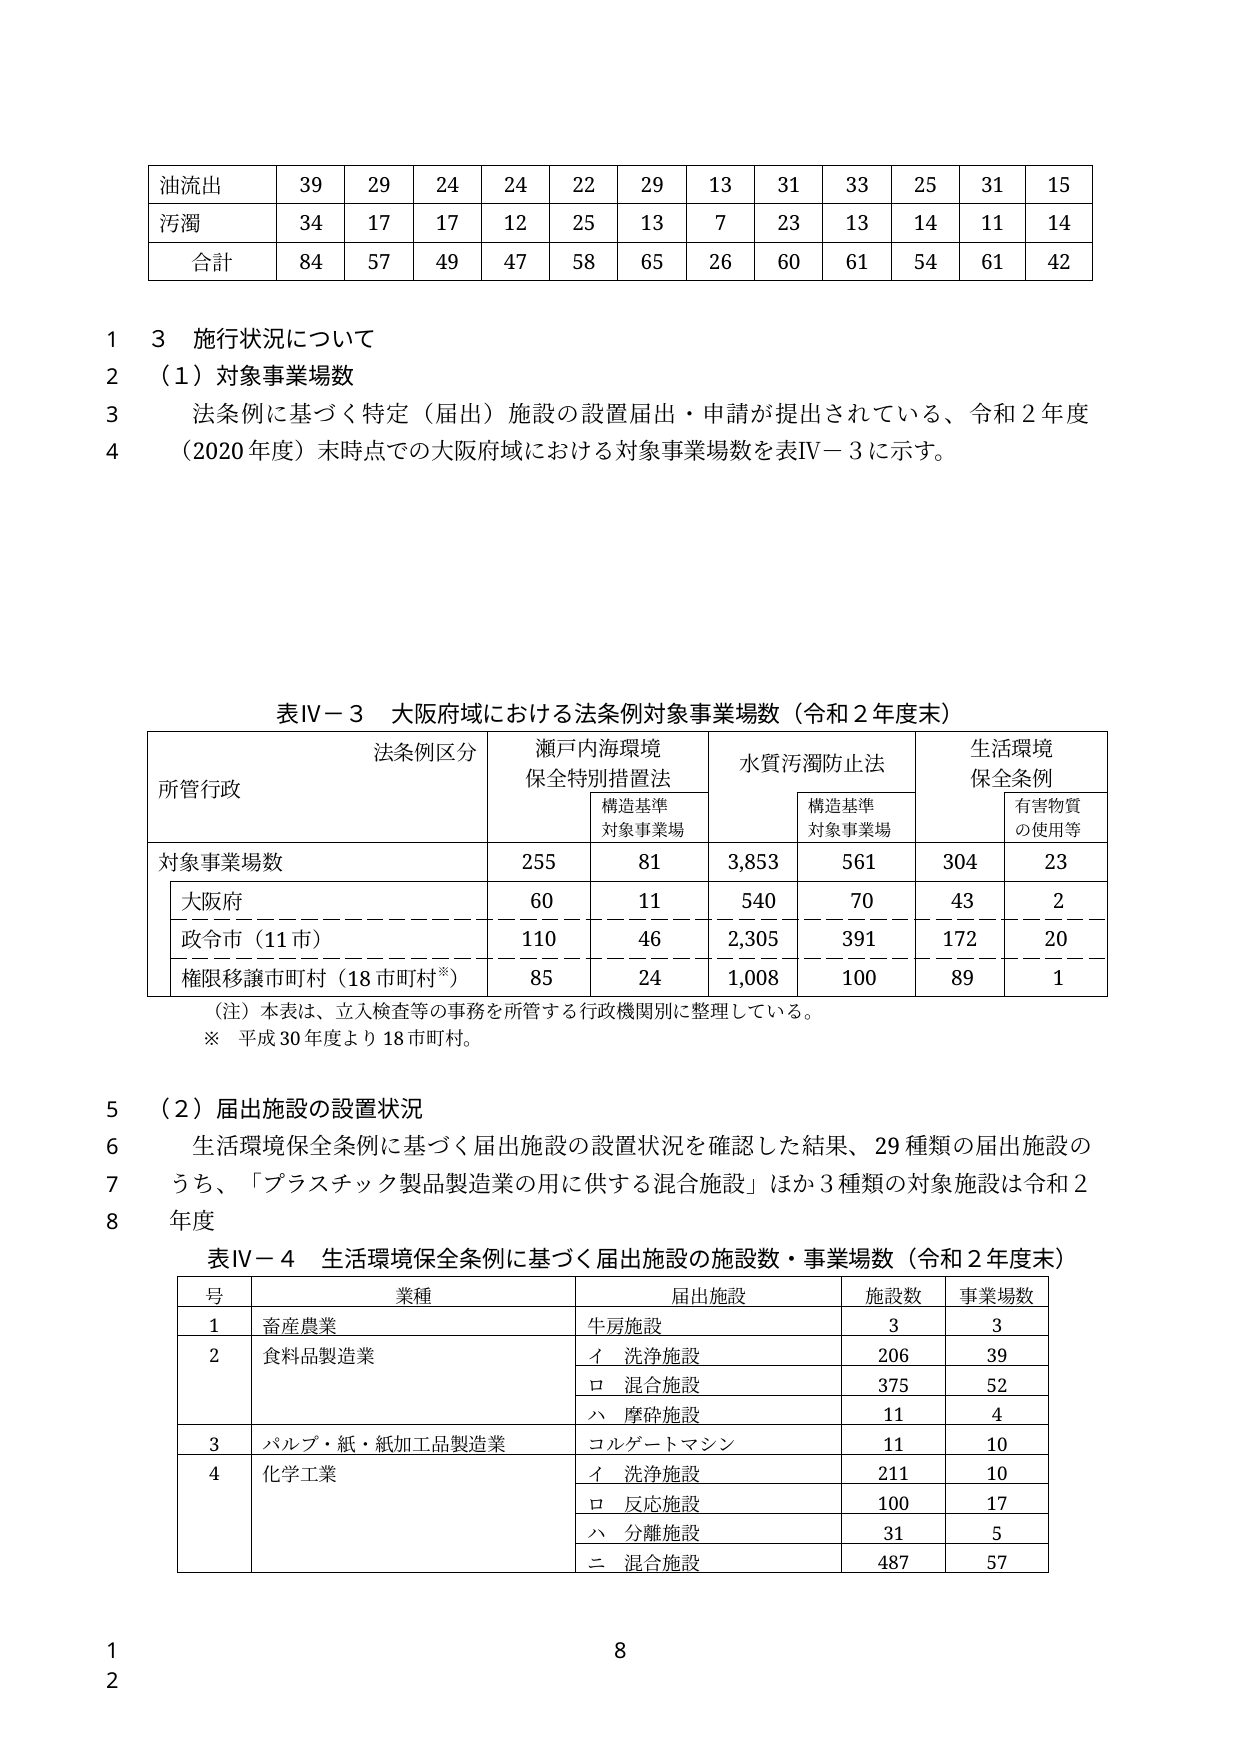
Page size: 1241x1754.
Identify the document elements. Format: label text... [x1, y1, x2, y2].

table_cell 61 [960, 243, 1025, 280]
table_cell [709, 792, 797, 842]
table_cell 11 [591, 882, 708, 919]
table_cell 487 [842, 1544, 945, 1572]
table_cell 60 [755, 243, 822, 280]
table_header 法条例区分 所管行政 [148, 732, 487, 842]
table_cell [148, 958, 170, 996]
table_cell 4 [946, 1396, 1048, 1424]
table_cell 1 [1005, 958, 1107, 996]
table_cell 12 [482, 204, 549, 242]
table_cell 15 [1026, 166, 1092, 203]
table_cell 42 [1026, 243, 1092, 280]
table_cell 畜産農業 [252, 1307, 575, 1335]
table_cell 14 [892, 204, 959, 242]
table_cell 100 [798, 958, 915, 996]
text ※ 平成30年度より18市町村。 [148, 1024, 1092, 1051]
table_header 届出施設 [576, 1277, 841, 1306]
table_cell 89 [916, 958, 1004, 996]
table_cell 65 [618, 243, 686, 280]
table_cell 油流出 [149, 166, 276, 203]
text 表Ⅳ－３ 大阪府域における法条例対象事業場数（令和２年度末） [148, 694, 1092, 731]
table_cell 47 [482, 243, 549, 280]
table_cell ハ 分離施設 [576, 1514, 841, 1542]
table_cell 2 [1005, 882, 1107, 919]
table_cell 13 [618, 204, 686, 242]
table_cell 110 [488, 919, 590, 958]
table_cell 31 [755, 166, 822, 203]
table_cell 11 [842, 1425, 945, 1454]
table_cell 2 [178, 1336, 251, 1424]
table_cell 29 [345, 166, 413, 203]
text （注）本表は、立入検査等の事務を所管する行政機関別に整理している。 [204, 997, 1092, 1024]
table_cell 255 [488, 843, 590, 881]
table_cell 13 [687, 166, 754, 203]
table_cell イ 洗浄施設 [576, 1455, 841, 1483]
table_cell 25 [892, 166, 959, 203]
table_cell 172 [916, 919, 1004, 958]
table_cell 60 [488, 882, 590, 919]
table_cell ロ 混合施設 [576, 1366, 841, 1394]
table_cell 3 [946, 1307, 1048, 1335]
table_cell 化学工業 [252, 1455, 575, 1572]
table_cell 1 [178, 1307, 251, 1335]
table_cell 84 [277, 243, 344, 280]
table_cell 54 [892, 243, 959, 280]
table_cell 対象事業場数 [148, 843, 487, 881]
table_cell 49 [414, 243, 481, 280]
table_cell 391 [798, 919, 915, 958]
table_cell 20 [1005, 919, 1107, 958]
table_cell 3 [842, 1307, 945, 1335]
table_header 水質汚濁防止法 [709, 732, 915, 792]
table_cell 31 [960, 166, 1025, 203]
table_cell ロ 反応施設 [576, 1484, 841, 1513]
table_cell 26 [687, 243, 754, 280]
table_cell 構造基準 対象事業場 [798, 793, 915, 842]
table_cell 375 [842, 1366, 945, 1394]
table_cell 政令市（11市） [171, 919, 487, 958]
table_cell 7 [687, 204, 754, 242]
table_header 施設数 [842, 1277, 945, 1306]
table_header 業種 [252, 1277, 575, 1306]
table_cell [148, 881, 170, 919]
table_cell ニ 混合施設 [576, 1544, 841, 1572]
table_cell [488, 792, 590, 842]
table_cell 304 [916, 843, 1004, 881]
table_cell 大阪府 [171, 882, 487, 919]
table_cell 39 [946, 1336, 1048, 1365]
table_cell 540 [709, 882, 797, 919]
table_cell 11 [960, 204, 1025, 242]
table_cell [148, 919, 170, 958]
table_cell 85 [488, 958, 590, 996]
table_cell 11 [842, 1396, 945, 1424]
table_cell 17 [345, 204, 413, 242]
table_cell 17 [414, 204, 481, 242]
table_cell 1,008 [709, 958, 797, 996]
table_cell [916, 792, 1004, 842]
table_cell 5 [946, 1514, 1048, 1542]
table_cell 211 [842, 1455, 945, 1483]
table_cell 24 [414, 166, 481, 203]
table_cell 46 [591, 919, 708, 958]
table_cell 権限移譲市町村（18市町村※） [171, 958, 487, 996]
table_cell 構造基準 対象事業場 [591, 793, 708, 842]
table_cell 10 [946, 1425, 1048, 1454]
table_cell 57 [345, 243, 413, 280]
table_cell 29 [618, 166, 686, 203]
table_cell 3,853 [709, 843, 797, 881]
table_cell 70 [798, 882, 915, 919]
table_header 号 [178, 1277, 251, 1306]
table_cell 24 [482, 166, 549, 203]
table_header 生活環境 保全条例 [916, 732, 1107, 792]
table_cell 561 [798, 843, 915, 881]
table_cell 24 [591, 958, 708, 996]
table_cell 牛房施設 [576, 1307, 841, 1335]
table_cell 10 [946, 1455, 1048, 1483]
text ３ 施行状況について [148, 319, 1092, 356]
table_cell パルプ・紙・紙加工品製造業 [252, 1425, 575, 1454]
text 表Ⅳ－４ 生活環境保全条例に基づく届出施設の施設数・事業場数（令和２年度末） [169, 1239, 1092, 1276]
table_cell コルゲートマシン [576, 1425, 841, 1454]
text 法条例に基づく特定（届出）施設の設置届出・申請が提出されている、令和２年度（2020年度）末時点での大阪府域における対象事業場数を表Ⅳ－３に示す。 [169, 394, 1092, 469]
table_cell 2,305 [709, 919, 797, 958]
table_cell 58 [550, 243, 617, 280]
table_cell 39 [277, 166, 344, 203]
table_cell 100 [842, 1484, 945, 1513]
table_cell 4 [178, 1455, 251, 1572]
table_cell 34 [277, 204, 344, 242]
table_cell 食料品製造業 [252, 1336, 575, 1424]
table_cell 合計 [149, 243, 276, 280]
table_cell 52 [946, 1366, 1048, 1394]
table_cell 17 [946, 1484, 1048, 1513]
text （２）届出施設の設置状況 [148, 1089, 1092, 1126]
text 生活環境保全条例に基づく届出施設の設置状況を確認した結果、29種類の届出施設のうち、「プラスチック製品製造業の用に供する混合施設」ほか３種類の対象施設は令和２年度 [169, 1126, 1092, 1239]
table_cell ハ 摩砕施設 [576, 1396, 841, 1424]
table_cell 3 [178, 1425, 251, 1454]
table_header 瀬戸内海環境 保全特別措置法 [488, 732, 708, 792]
table_cell 206 [842, 1336, 945, 1365]
table_cell 43 [916, 882, 1004, 919]
table_cell 23 [755, 204, 822, 242]
text （１）対象事業場数 [148, 356, 1092, 394]
table_cell イ 洗浄施設 ロ [576, 1336, 841, 1365]
table_cell 有害物質の使用等 [1005, 793, 1107, 842]
table_cell 14 [1026, 204, 1092, 242]
table_cell 61 [823, 243, 891, 280]
table_cell 33 [823, 166, 891, 203]
table_cell 汚濁 [149, 204, 276, 242]
table_cell 13 [823, 204, 891, 242]
table_cell 57 [946, 1544, 1048, 1572]
table_cell 31 [842, 1514, 945, 1542]
table_header 事業場数 [946, 1277, 1048, 1306]
table_cell 81 [591, 843, 708, 881]
table_cell 22 [550, 166, 617, 203]
table_cell 23 [1005, 843, 1107, 881]
table_cell 25 [550, 204, 617, 242]
